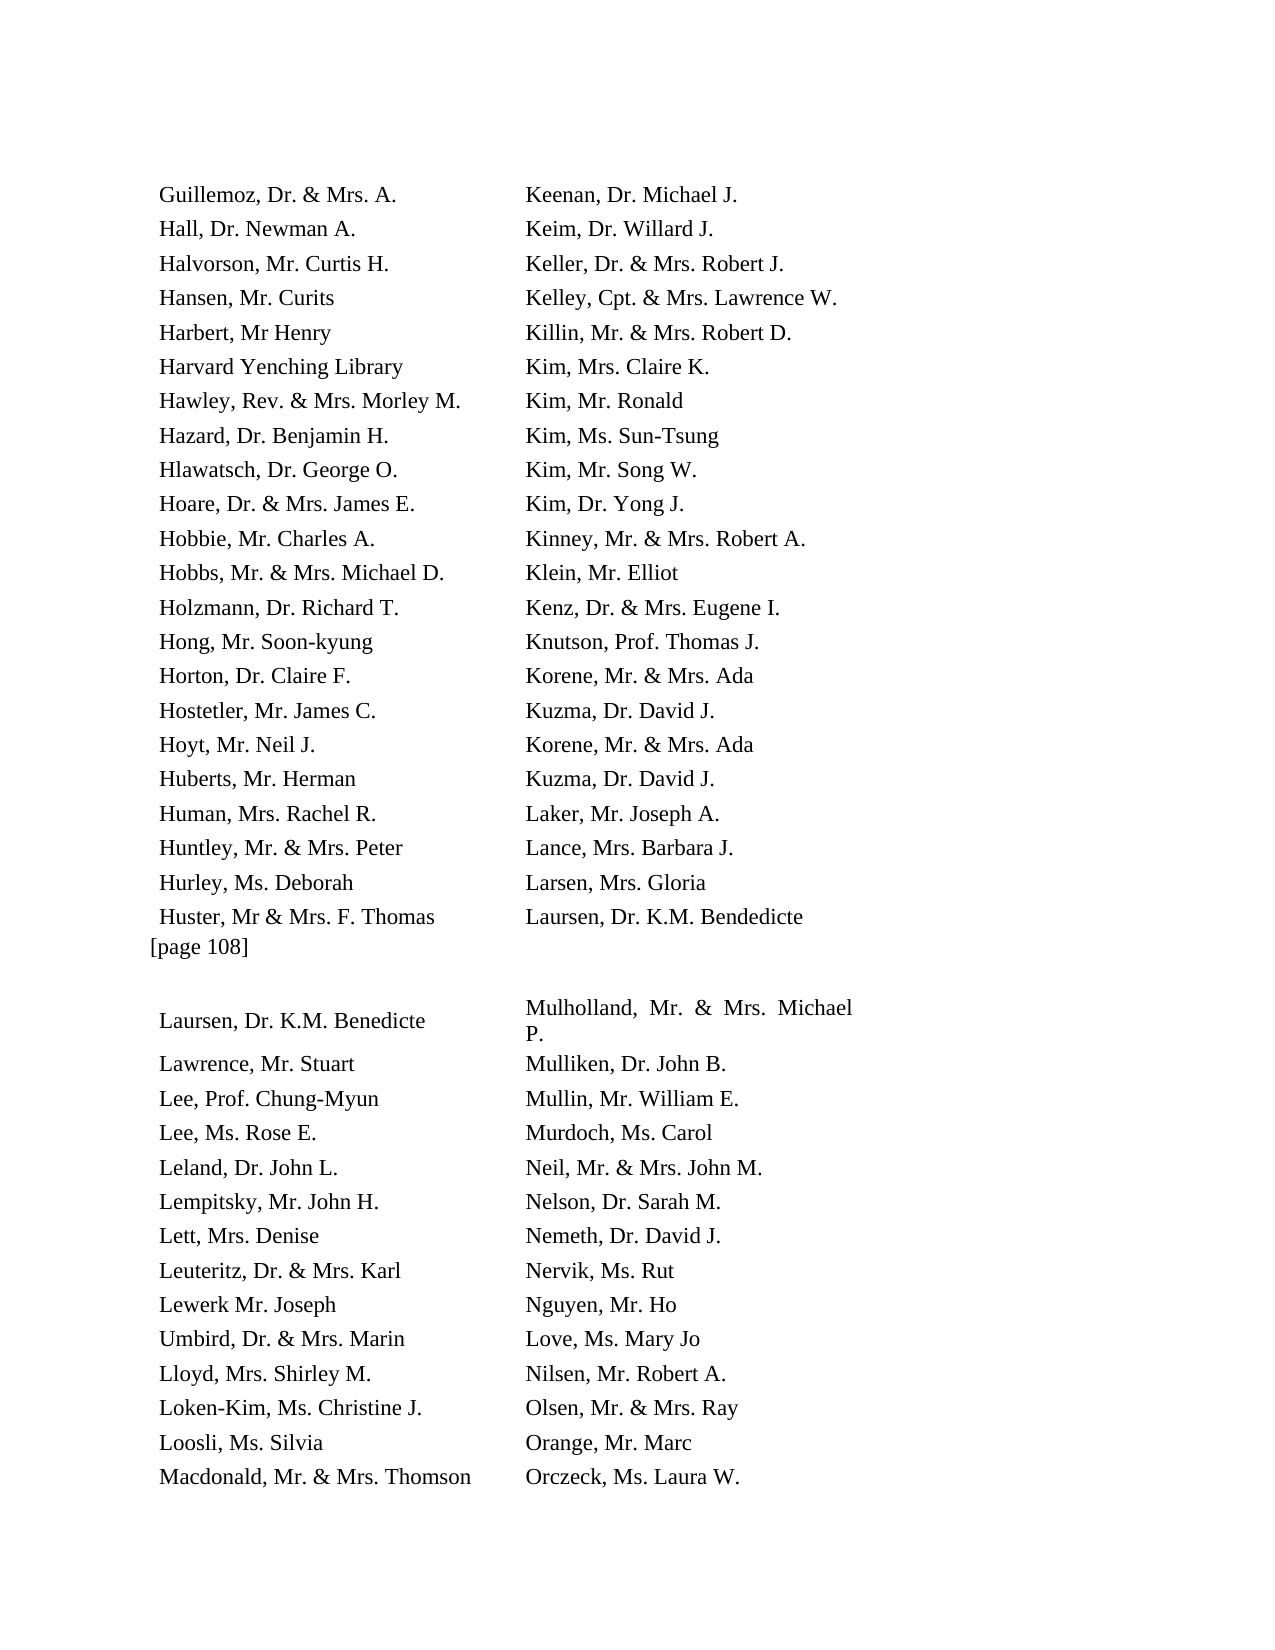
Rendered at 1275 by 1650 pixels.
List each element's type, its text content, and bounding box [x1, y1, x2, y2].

table_cell Neil, Mr. & Mrs. John M. [515, 1150, 863, 1184]
table_cell Lett, Mrs. Denise [149, 1219, 515, 1253]
table_cell Kinney, Mr. & Mrs. Robert A. [515, 521, 863, 555]
table_cell Leland, Dr. John L. [149, 1150, 515, 1184]
table_cell Lance, Mrs. Barbara J. [515, 830, 863, 865]
table_cell Lewerk Mr. Joseph [149, 1287, 515, 1322]
table_cell Lempitsky, Mr. John H. [149, 1184, 515, 1218]
table_cell Olsen, Mr. & Mrs. Ray [515, 1390, 863, 1425]
table_cell Murdoch, Ms. Carol [515, 1115, 863, 1150]
table_cell Hansen, Mr. Curits [149, 280, 515, 315]
table_cell Hoyt, Mr. Neil J. [149, 727, 515, 762]
table_cell Harbert, Mr Henry [149, 315, 515, 349]
table_cell Nilsen, Mr. Robert A. [515, 1356, 863, 1390]
table_cell Hong, Mr. Soon-kyung [149, 624, 515, 658]
table_cell Harvard Yenching Library [149, 349, 515, 383]
table_cell Huberts, Mr. Herman [149, 762, 515, 796]
table_cell Kenz, Dr. & Mrs. Eugene I. [515, 590, 863, 624]
table_cell Mullin, Mr. William E. [515, 1081, 863, 1115]
table_cell Hall, Dr. Newman A. [149, 212, 515, 246]
table_cell Kim, Dr. Yong J. [515, 487, 863, 521]
table_cell Hobbie, Mr. Charles A. [149, 521, 515, 555]
table_cell Orange, Mr. Marc [515, 1425, 863, 1459]
table_cell Leuteritz, Dr. & Mrs. Karl [149, 1253, 515, 1287]
table_header Laursen, Dr. K.M. Benedicte [149, 994, 515, 1047]
table_cell Lee, Prof. Chung-Myun [149, 1081, 515, 1115]
table_cell Larsen, Mrs. Gloria [515, 865, 863, 899]
table_cell Killin, Mr. & Mrs. Robert D. [515, 315, 863, 349]
table_cell Nervik, Ms. Rut [515, 1253, 863, 1287]
table_cell Hurley, Ms. Deborah [149, 865, 515, 899]
table_cell Klein, Mr. Elliot [515, 555, 863, 590]
table_cell Keim, Dr. Willard J. [515, 212, 863, 246]
table_cell Huntley, Mr. & Mrs. Peter [149, 830, 515, 865]
text [page 108] [150, 933, 1125, 960]
table_cell Kelley, Cpt. & Mrs. Lawrence W. [515, 280, 863, 315]
table_cell Huster, Mr & Mrs. F. Thomas [149, 899, 515, 933]
table_cell Nelson, Dr. Sarah M. [515, 1184, 863, 1218]
table_cell Hawley, Rev. & Mrs. Morley M. [149, 384, 515, 418]
table_cell Mulliken, Dr. John B. [515, 1047, 863, 1081]
table_cell Loosli, Ms. Silvia [149, 1425, 515, 1459]
table_cell Kim, Ms. Sun-Tsung [515, 418, 863, 452]
table_cell Macdonald, Mr. & Mrs. Thomson [149, 1459, 515, 1493]
table_cell Korene, Mr. & Mrs. Ada [515, 659, 863, 693]
table_cell Nguyen, Mr. Ho [515, 1287, 863, 1322]
table_cell Hazard, Dr. Benjamin H. [149, 418, 515, 452]
table_cell Nemeth, Dr. David J. [515, 1219, 863, 1253]
table_cell Hoare, Dr. & Mrs. James E. [149, 487, 515, 521]
table_cell Loken-Kim, Ms. Christine J. [149, 1390, 515, 1425]
table_cell Kuzma, Dr. David J. [515, 693, 863, 727]
table_cell Lloyd, Mrs. Shirley M. [149, 1356, 515, 1390]
table_cell Orczeck, Ms. Laura W. [515, 1459, 863, 1493]
table_cell Korene, Mr. & Mrs. Ada [515, 727, 863, 762]
table_cell Hobbs, Mr. & Mrs. Michael D. [149, 555, 515, 590]
table_cell Kim, Mr. Song W. [515, 452, 863, 487]
table_cell Hlawatsch, Dr. George O. [149, 452, 515, 487]
table_cell Lee, Ms. Rose E. [149, 1115, 515, 1150]
table_cell Keenan, Dr. Michael J. [515, 177, 863, 212]
table_cell Horton, Dr. Claire F. [149, 659, 515, 693]
table_cell Halvorson, Mr. Curtis H. [149, 246, 515, 280]
table_cell Kim, Mr. Ronald [515, 384, 863, 418]
table_cell Kuzma, Dr. David J. [515, 762, 863, 796]
table_cell Laursen, Dr. K.M. Bendedicte [515, 899, 863, 933]
table_cell Guillemoz, Dr. & Mrs. A. [149, 177, 515, 212]
table_cell Umbird, Dr. & Mrs. Marin [149, 1322, 515, 1356]
table_cell Hostetler, Mr. James C. [149, 693, 515, 727]
table_cell Knutson, Prof. Thomas J. [515, 624, 863, 658]
table_cell Keller, Dr. & Mrs. Robert J. [515, 246, 863, 280]
table_header Mulholland, Mr. & Mrs. Michael P. [515, 994, 863, 1047]
table_cell Holzmann, Dr. Richard T. [149, 590, 515, 624]
table_cell Human, Mrs. Rachel R. [149, 796, 515, 830]
table_cell Kim, Mrs. Claire K. [515, 349, 863, 383]
table_cell Laker, Mr. Joseph A. [515, 796, 863, 830]
table_cell Love, Ms. Mary Jo [515, 1322, 863, 1356]
table_cell Lawrence, Mr. Stuart [149, 1047, 515, 1081]
